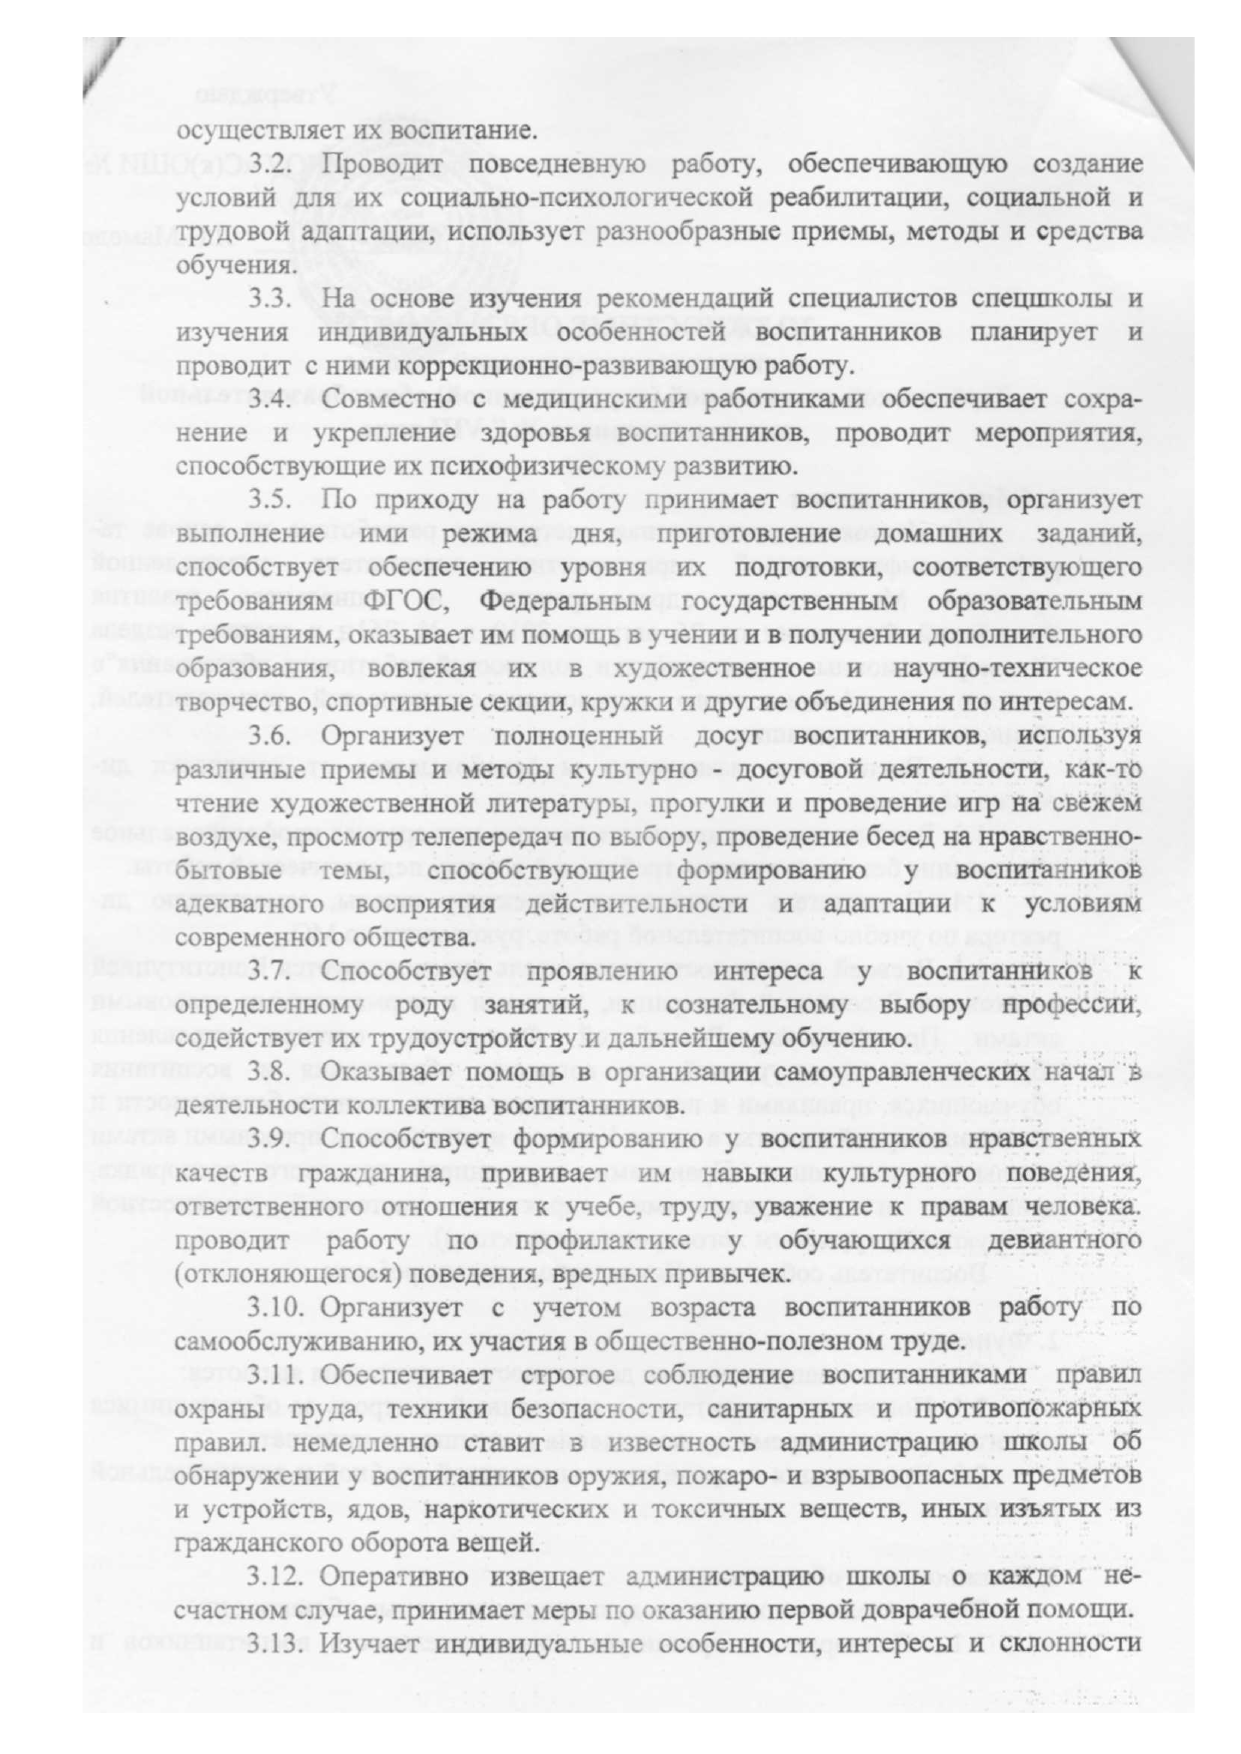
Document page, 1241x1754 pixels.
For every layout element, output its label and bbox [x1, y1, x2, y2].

picture [82, 37, 1195, 1713]
